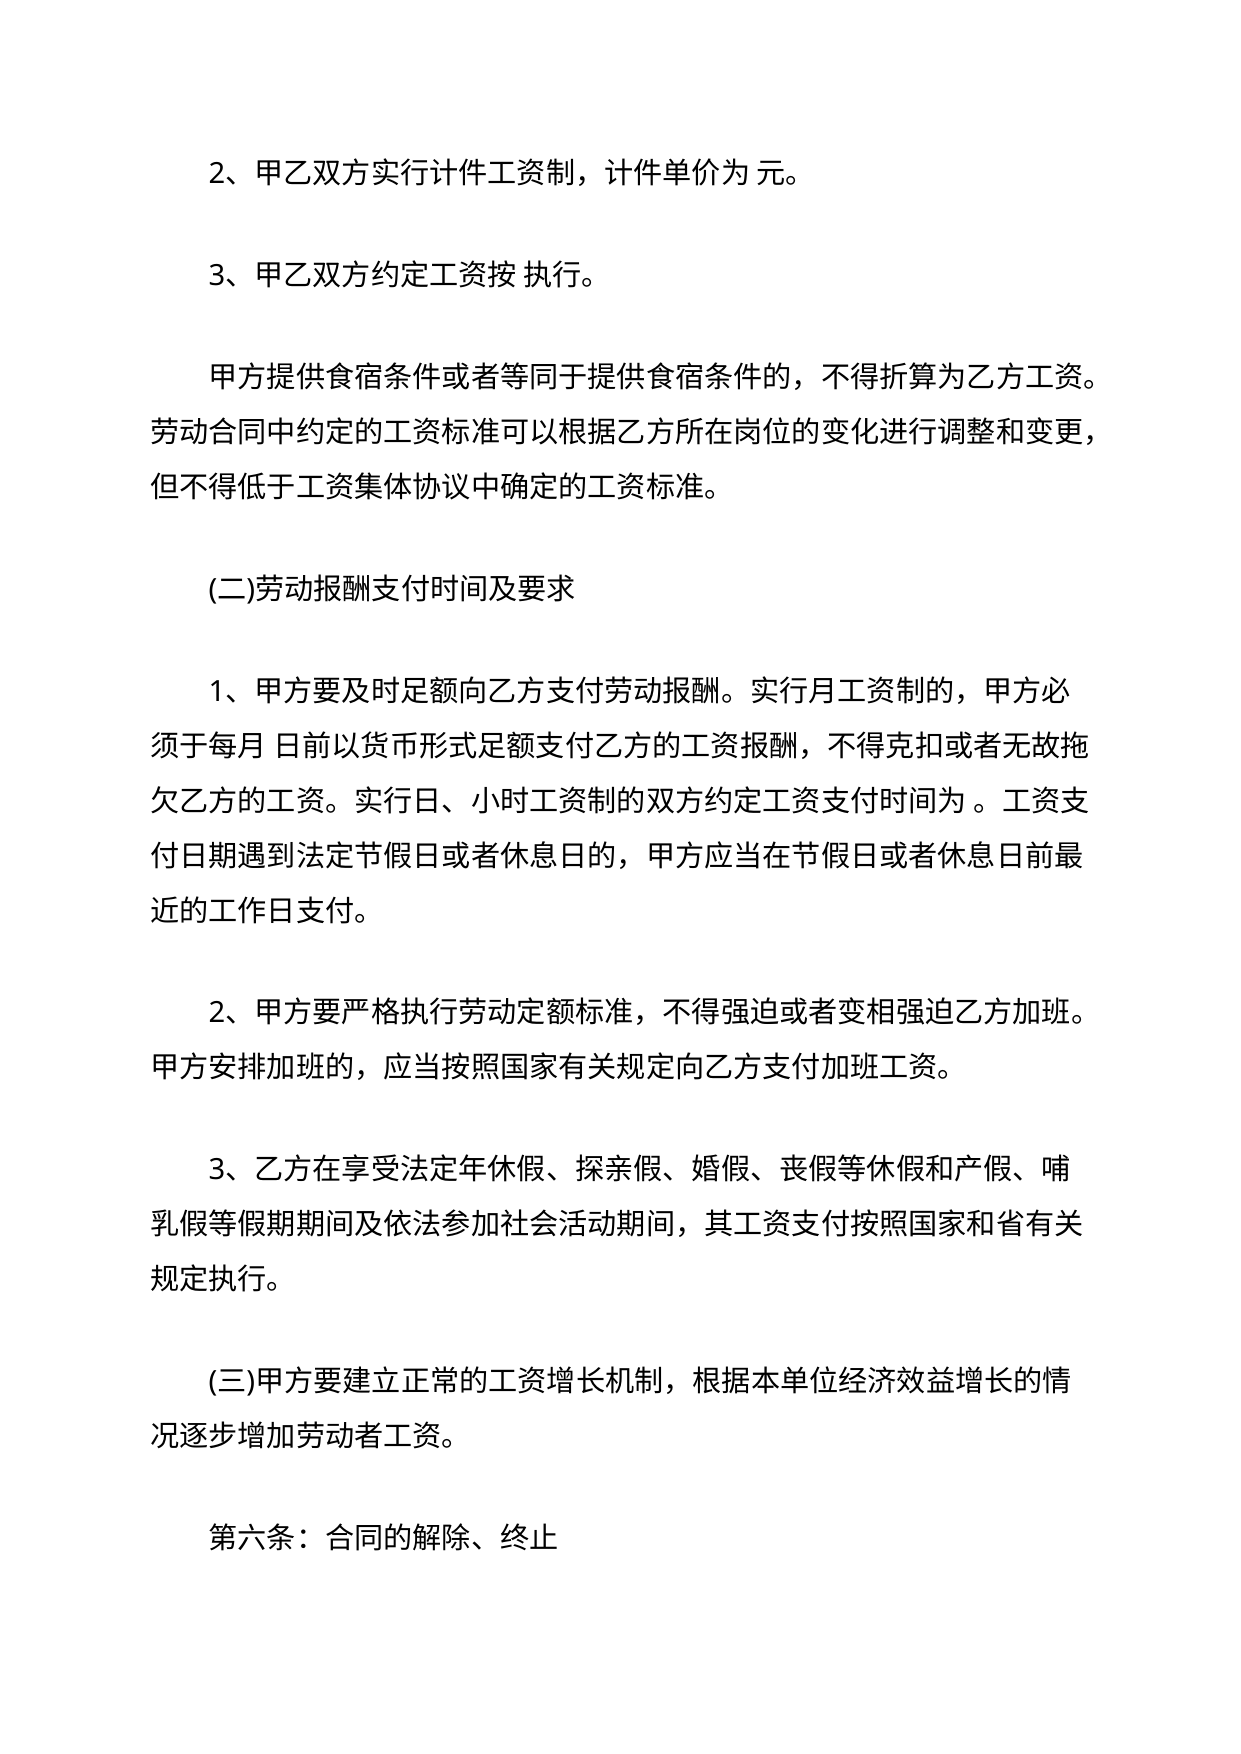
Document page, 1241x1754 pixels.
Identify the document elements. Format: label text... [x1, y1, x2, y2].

text 甲方提供食宿条件或者等同于提供食宿条件的，不得折算为乙方工资。劳动合同中约定的工资标准可以根据乙方所在岗位的变化进行调整和变更，但不得低于工资集体协议中确定的工资标准。 [150, 354, 1090, 506]
text (二)劳动报酬支付时间及要求 [150, 566, 1090, 608]
text 2、甲乙双方实行计件工资制，计件单价为 元。 [150, 150, 1090, 192]
text 1、甲方要及时足额向乙方支付劳动报酬。实行月工资制的，甲方必须于每月 日前以货币形式足额支付乙方的工资报酬，不得克扣或者无故拖欠乙方的工资。实行日、小时工资制的双方约定工资支付时间为 。工资支付日期遇到法定节假日或者休息日的，甲方应当在节假日或者休息日前最近的工作日支付。 [150, 667, 1090, 929]
text 3、甲乙双方约定工资按 执行。 [150, 252, 1090, 294]
text 2、甲方要严格执行劳动定额标准，不得强迫或者变相强迫乙方加班。甲方安排加班的，应当按照国家有关规定向乙方支付加班工资。 [150, 989, 1090, 1086]
text (三)甲方要建立正常的工资增长机制，根据本单位经济效益增长的情况逐步增加劳动者工资。 [150, 1357, 1090, 1455]
text 3、乙方在享受法定年休假、探亲假、婚假、丧假等休假和产假、哺乳假等假期期间及依法参加社会活动期间，其工资支付按照国家和省有关规定执行。 [150, 1146, 1090, 1298]
text 第六条：合同的解除、终止 [150, 1514, 1090, 1556]
